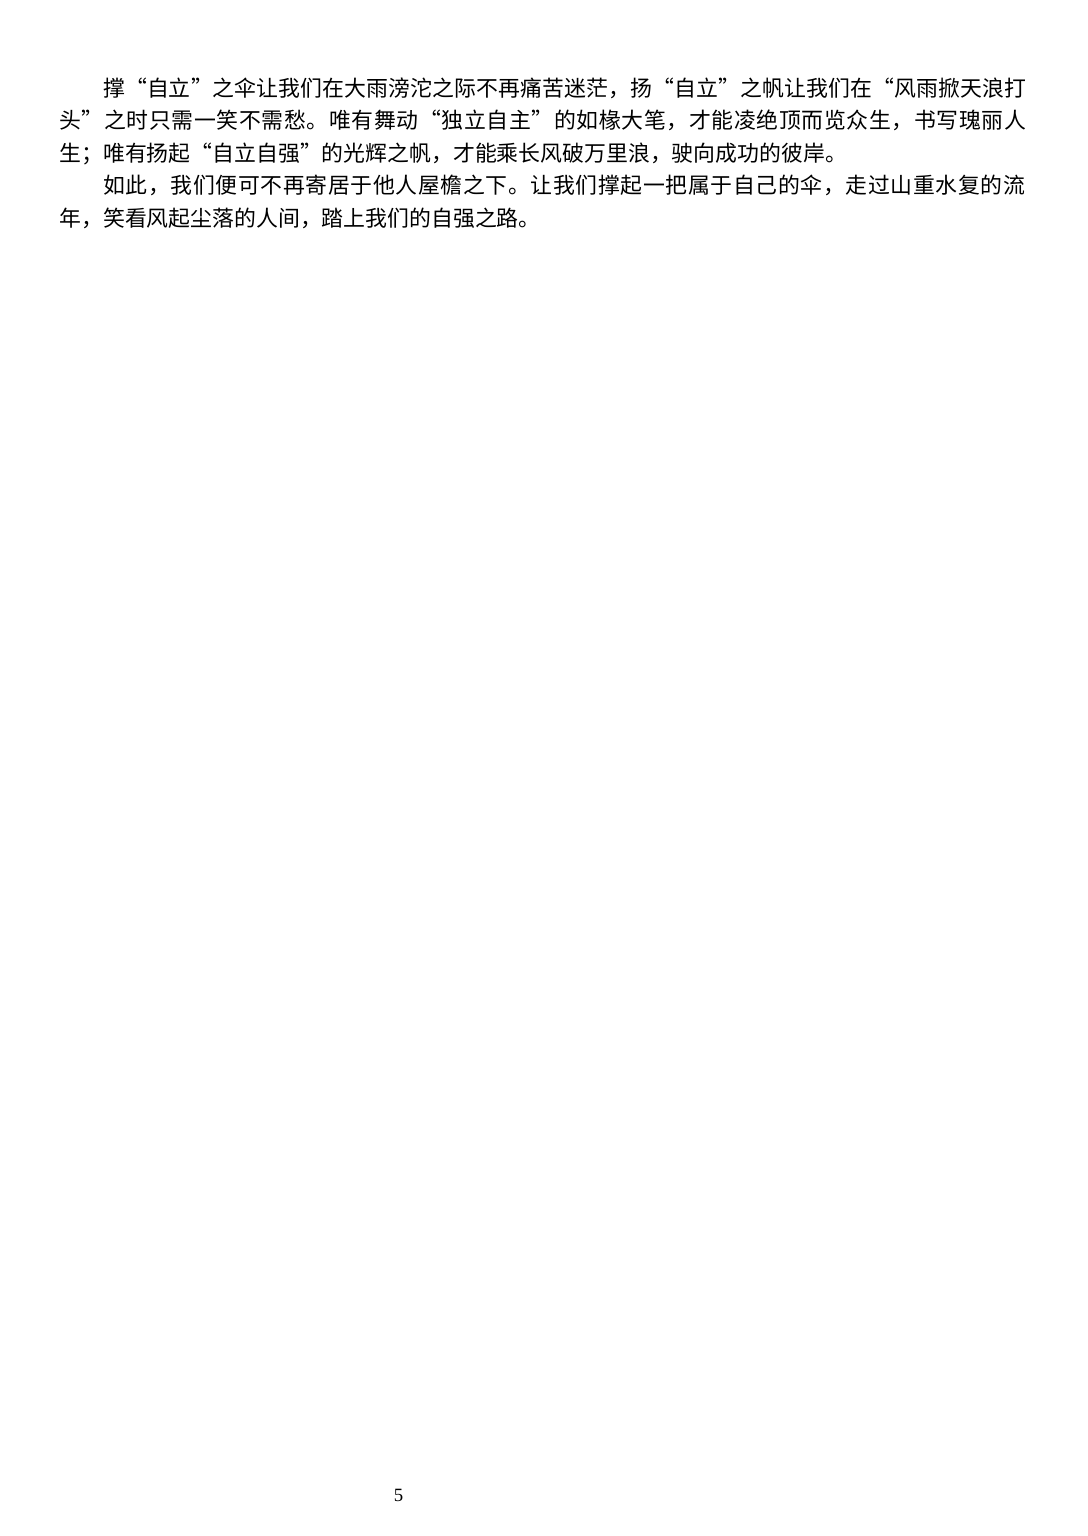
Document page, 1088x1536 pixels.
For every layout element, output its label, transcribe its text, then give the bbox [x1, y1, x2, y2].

text 撑“自立”之伞让我们在大雨滂沱之际不再痛苦迷茫，扬“自立”之帆让我们在“风雨掀天浪打头”之时只需一笑不需愁。唯有舞动“独立自主”的如椽大笔，才能凌绝顶而览众生，书写瑰丽人生；唯有扬起“自立自强”的光辉之帆，才能乘长风破万里浪，驶向成功的彼岸。 [59, 70, 1028, 168]
text 如此，我们便可不再寄居于他人屋檐之下。让我们撑起一把属于自己的伞，走过山重水复的流年，笑看风起尘落的人间，踏上我们的自强之路。 [59, 168, 1028, 233]
